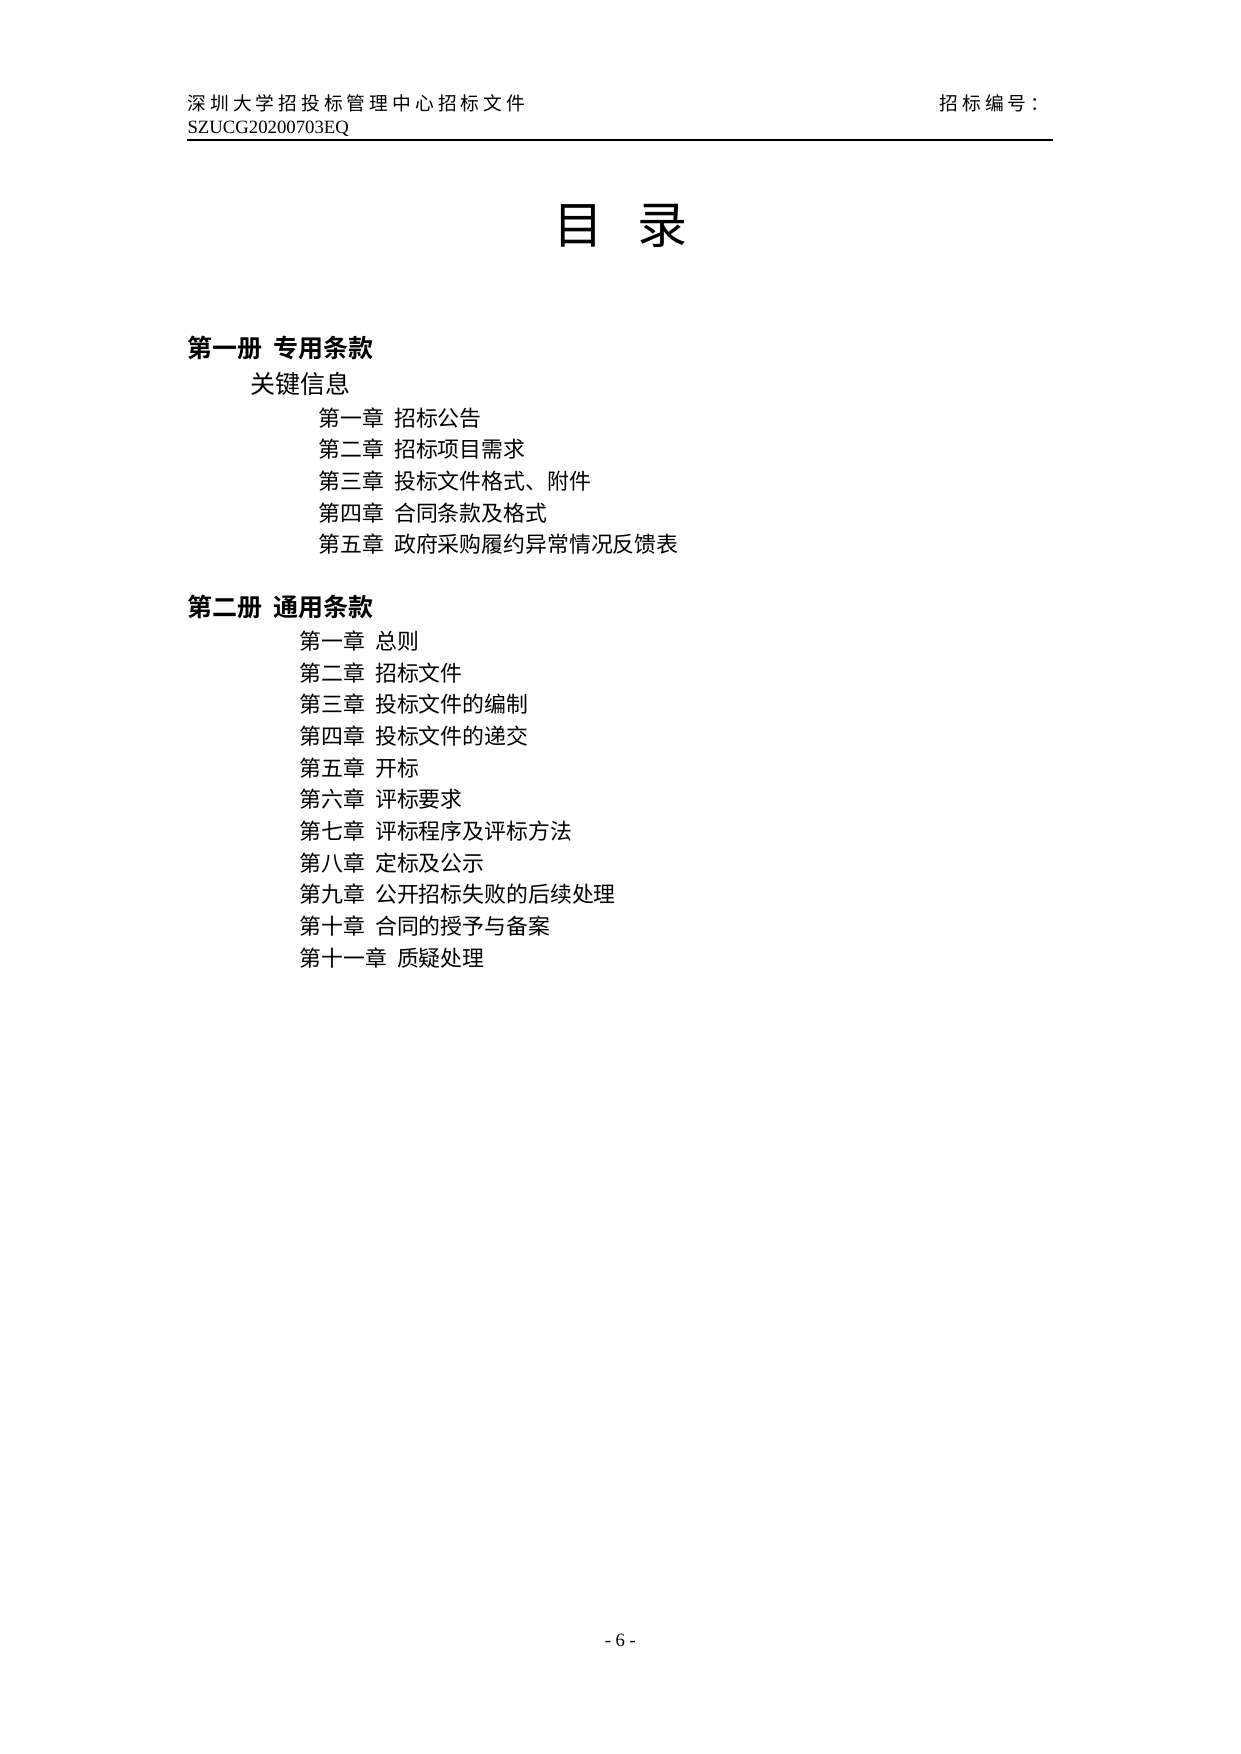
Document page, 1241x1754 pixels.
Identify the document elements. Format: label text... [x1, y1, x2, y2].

list 第九章 公开招标失败的后续处理 [187, 877, 1053, 909]
text 第五章 政府采购履约异常情况反馈表 [253, 527, 1053, 559]
text 第一章 招标公告 [253, 401, 1053, 432]
text 关键信息 [187, 364, 1053, 401]
subtitle 目 录 [187, 185, 1053, 258]
list 第五章 开标 [187, 751, 1053, 782]
list 第六章 评标要求 [187, 782, 1053, 814]
text 第四章 合同条款及格式 [253, 496, 1053, 527]
list 第一章 总则 [187, 624, 1053, 656]
text 第二章 招标项目需求 [253, 432, 1053, 464]
list 第十章 合同的授予与备案 [187, 909, 1053, 941]
list 第七章 评标程序及评标方法 [187, 814, 1053, 846]
text 第二册 通用条款 [187, 588, 1053, 624]
text 第一册 专用条款 [187, 328, 1053, 364]
list 第三章 投标文件的编制 [187, 687, 1053, 719]
list 第二章 招标文件 [187, 656, 1053, 687]
list 第十一章 质疑处理 [187, 941, 1053, 972]
text 第三章 投标文件格式、附件 [253, 464, 1053, 496]
list 第四章 投标文件的递交 [187, 719, 1053, 751]
list 第八章 定标及公示 [187, 846, 1053, 877]
